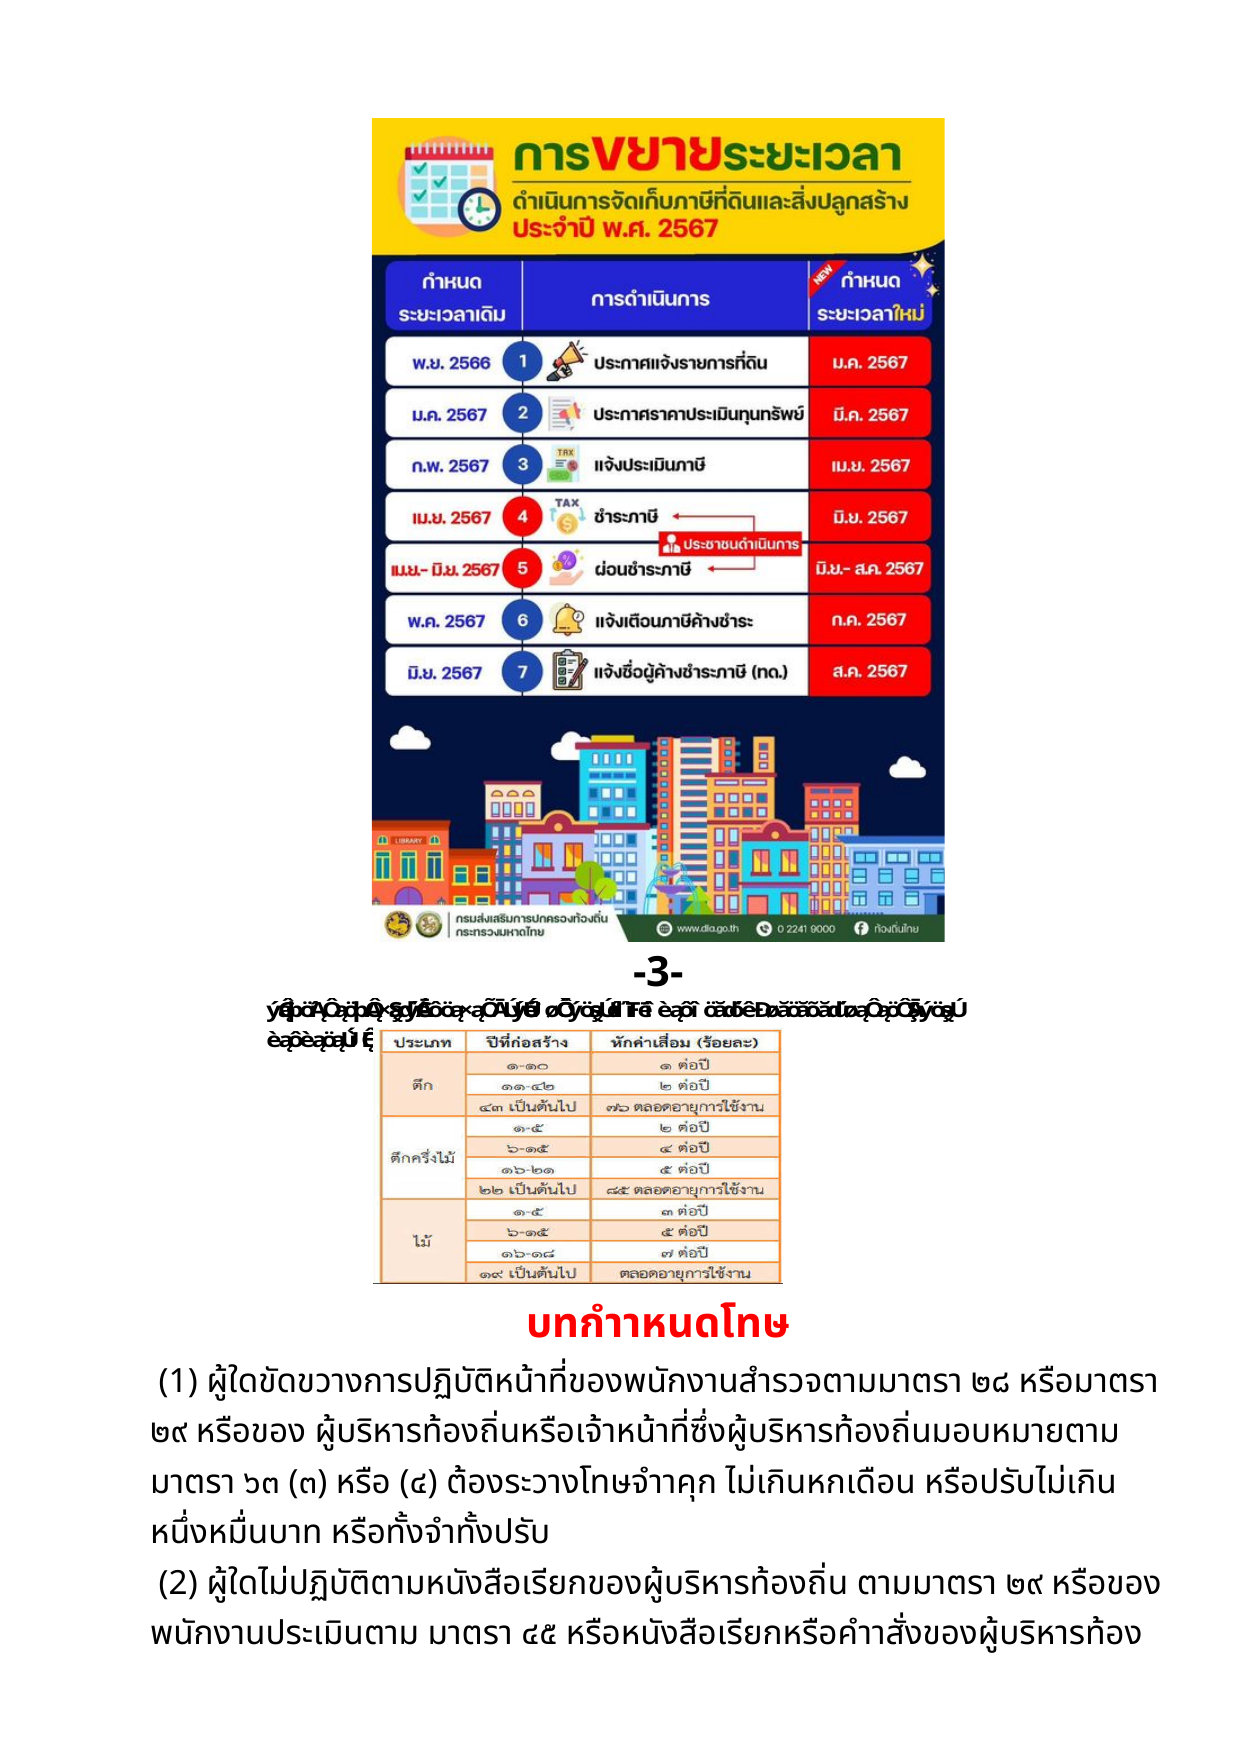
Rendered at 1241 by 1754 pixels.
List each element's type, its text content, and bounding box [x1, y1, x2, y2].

text -3- [150, 942, 1166, 999]
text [150, 1559, 1166, 1660]
text (1) ผู้ใดขัดขวางการปฏิบัติหน้าที่ของพนักงานสำรวจตามมาตรา ๒๘ หรือมาตรา ๒๙ หรือของ ผู้บริหารท้องถิ่นหรือเจ้าหน้าที่ซึ่งผู้บริหารท้องถิ่นมอบหมายตามมาตรา ๖๓ (๓) หรือ (๔) ต้องระวางโทษจำาคุก ไม่เกินหกเดือน หรือปรับไม่เกินหนึ่งหมื่นบาท หรือทั้งจำทั้งปรับ [150, 1357, 1166, 1559]
text บทกำาหนดโทษ [150, 1294, 1166, 1357]
picture [371, 118, 945, 942]
